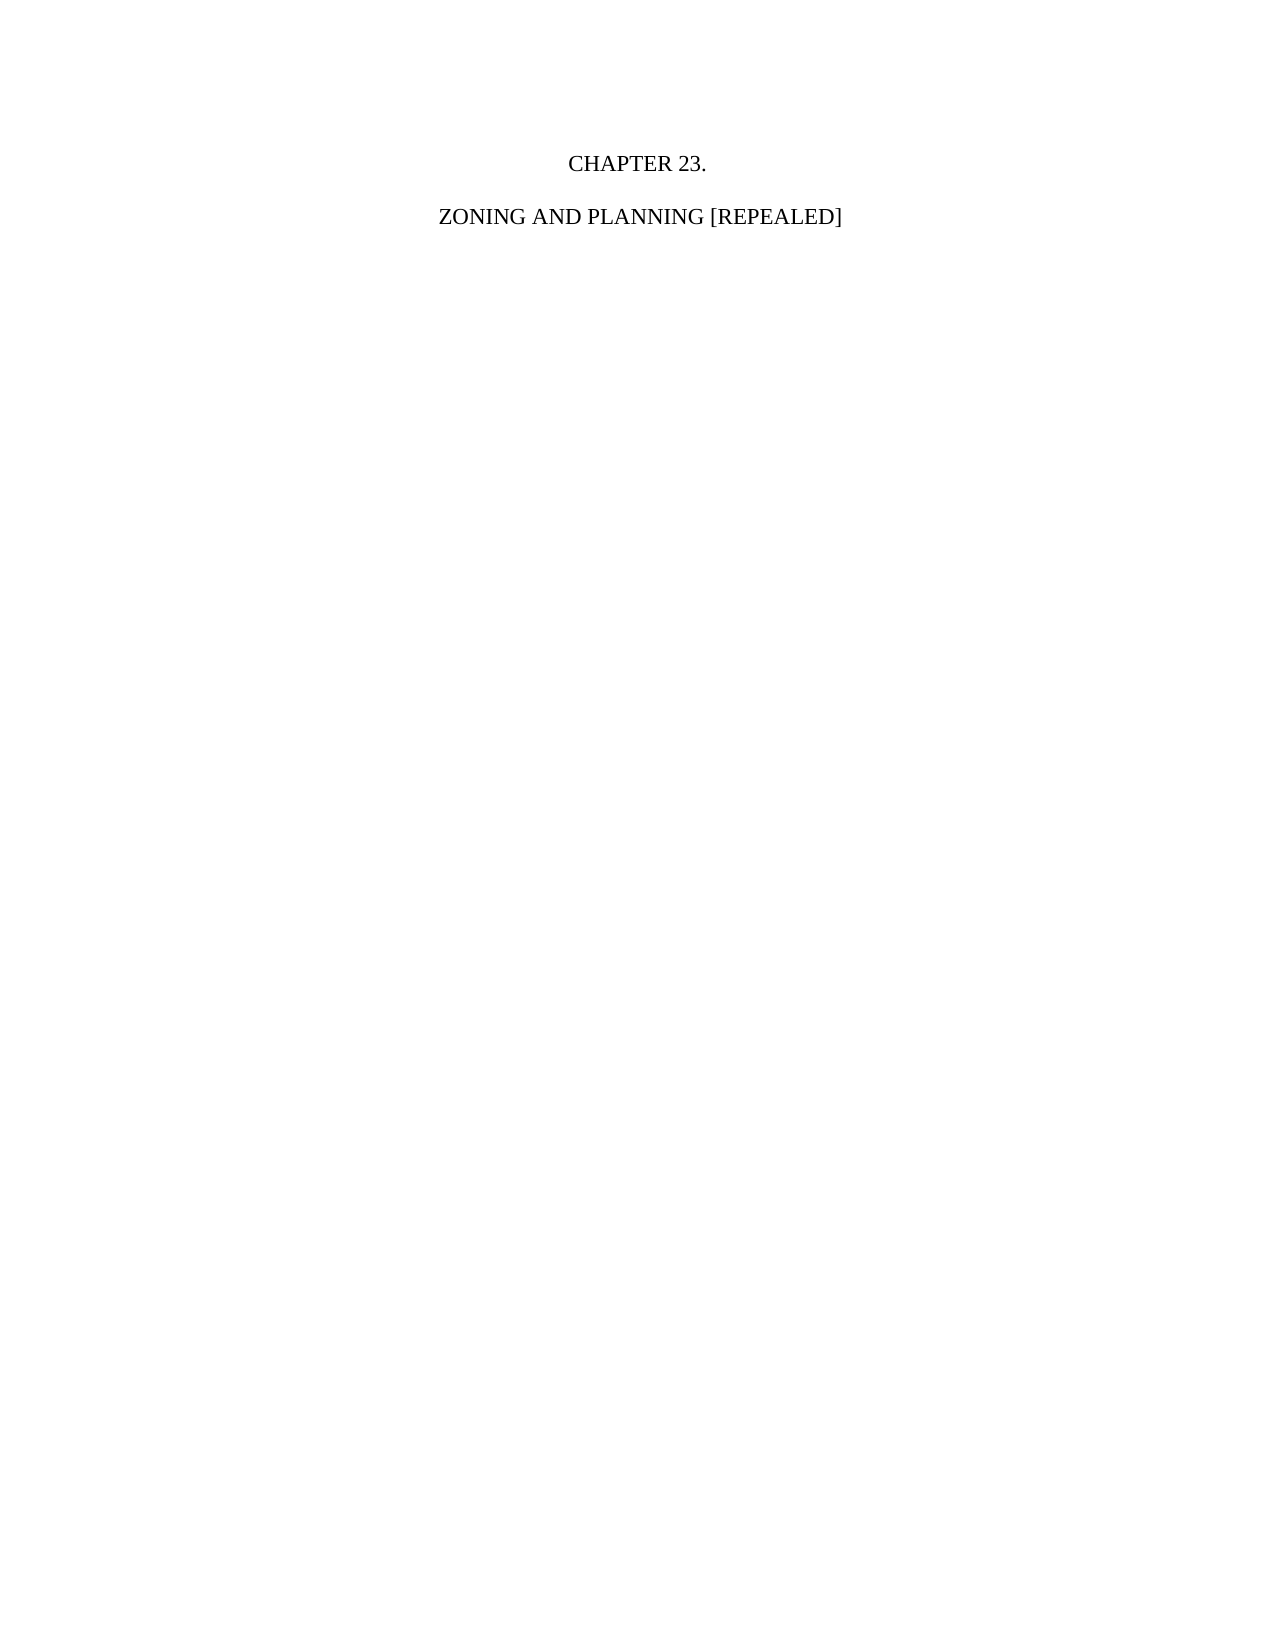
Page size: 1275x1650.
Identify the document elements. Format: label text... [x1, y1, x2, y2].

text ZONING AND PLANNING [REPEALED] [150, 203, 1125, 229]
text CHAPTER 23. [150, 150, 1125, 176]
